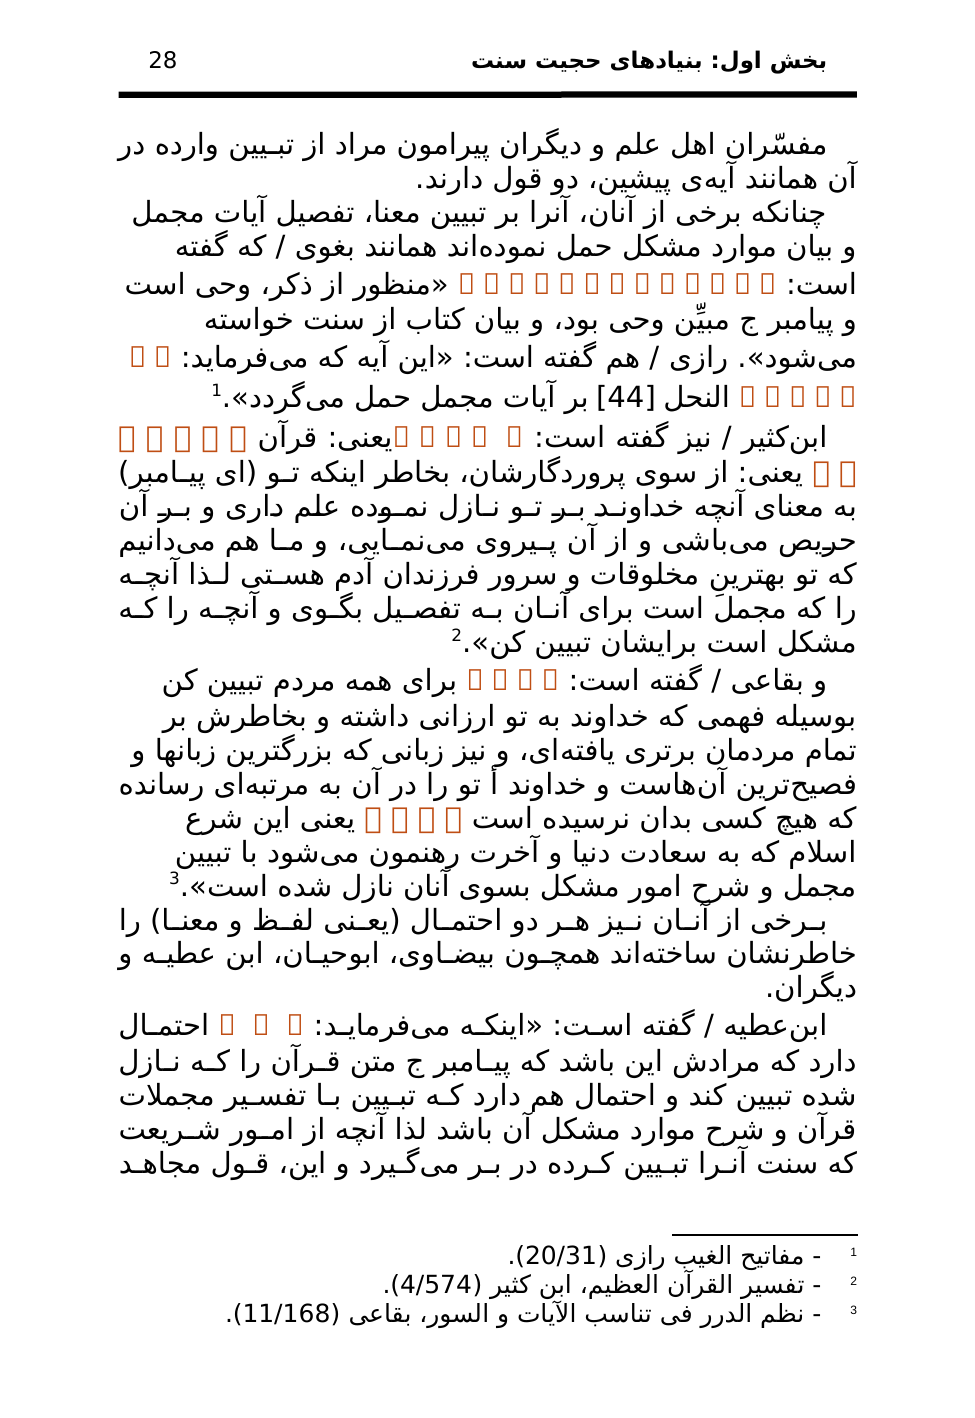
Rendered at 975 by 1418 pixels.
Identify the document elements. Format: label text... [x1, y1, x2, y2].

text ابن‌کثیر / نیز گفته است:     یعنی: قرآن        یعنی: از سوی پروردگارشان، بخاطر اینکه تو (ای پیامبر) به معنای آنچه خداوند بر تو نازل نموده علم داری و بر آن حریص می‌باشی و از آن پیروی می‌نمایی، و ما هم می‌دانیم که تو بهترینِ مخلوقات و سرور فرزندان آدم هستی لذا آنچه را که مجمل است برای آنان به تفصیل بگوی و آنچه را که مشکل است برایشان تبیین کن». [118, 416, 857, 659]
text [118, 1005, 857, 1180]
text و بقاعی / گفته است:     برای همه مردم تبیین کن بوسیله فهمی که خداوند به تو ارزانی داشته و بخاطرش بر تمام مردمان برتری یافته‌ای، و نیز زبانی که بزرگترین زبانها و فصیح‌ترین آن‌هاست و خداوند أ تو را در آن به مرتبه‌ای رسانده که هیچ کسی بدان نرسیده است     یعنی این شرع اسلام که به سعادت دنیا و آخرت رهنمون می‌شود با تبیین مجمل و شرح امور مشکل بسوی آنان نازل شده است». [118, 659, 857, 903]
text چنانکه برخی از آنان، آنرا بر تبیین معنا، تفصیل آیات مجمل و بیان موارد مشکل حمل نموده‌اند همانند بغوی / که گفته است:              «منظور از ذکر، وحی است و پیامبر ج مبیِّن وحی بود، و بیان کتاب از سنت خواسته می‌شود». رازی / هم گفته است: «این آیه که می‌فرماید:        النحل [44] بر آیات مجمل حمل می‌گردد». [118, 195, 857, 416]
text مفسّران اهل علم و دیگران پیرامون مراد از تبیین وارده در آن همانند آیه‌ی پیشین، دو قول دارند. [118, 127, 857, 195]
text برخی از آنان نیز هر دو احتمال (یعنی لفظ و معنا) را خاطرنشان ساخته‌‌اند همچون بیضاوی، ابوحیان، ابن عطیه و دیگران. [118, 903, 857, 1005]
